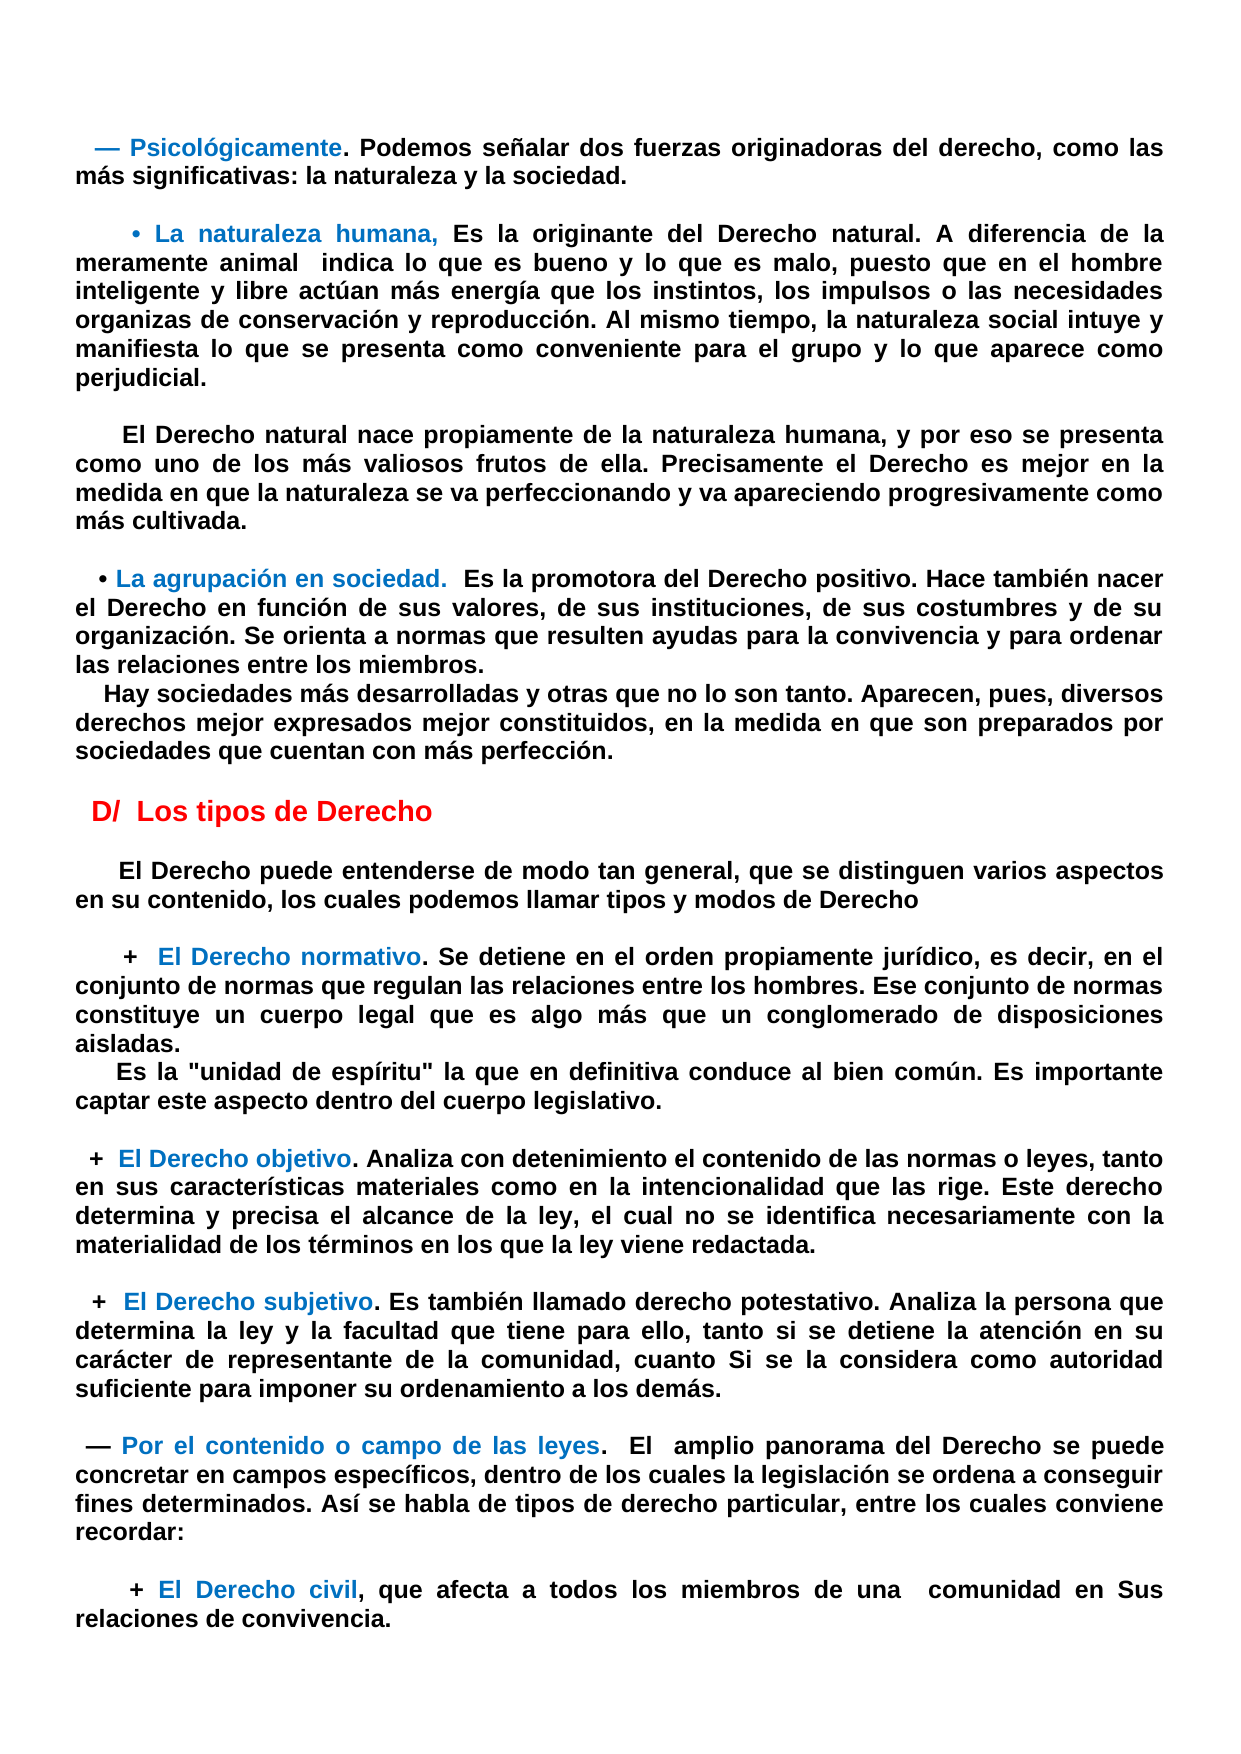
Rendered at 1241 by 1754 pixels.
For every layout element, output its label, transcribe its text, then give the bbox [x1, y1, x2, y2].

text D/ Los tipos de Derecho [75, 794, 1165, 827]
text + El Derecho objetivo. Analiza con detenimiento el contenido de las normas o leyes, tanto en sus características materiales como en la intencionalidad que las rige. Este derecho determina y precisa el alcance de la ley, el cual no se identifica necesariamente con la materialidad de los términos en los que la ley viene redactada. [75, 1143, 1165, 1258]
text • La agrupación en sociedad. Es la promotora del Derecho positivo. Hace también nacer el Derecho en función de sus valores, de sus instituciones, de sus costumbres y de su organización. Se orienta a normas que resulten ayudas para la convivencia y para ordenar las relaciones entre los miembros. [75, 564, 1165, 679]
text + El Derecho subjetivo. Es también llamado derecho potestativo. Analiza la persona que determina la ley y la facultad que tiene para ello, tanto si se detiene la atención en su carácter de representante de la comunidad, cuanto Si se la considera como autoridad suficiente para imponer su ordenamiento a los demás. [75, 1287, 1165, 1402]
text Hay sociedades más desarrolladas y otras que no lo son tanto. Aparecen, pues, diversos derechos mejor expresados mejor constituidos, en la medida en que son preparados por sociedades que cuentan con más perfección. [75, 679, 1165, 765]
text El Derecho natural nace propiamente de la naturaleza humana, y por eso se presenta como uno de los más valiosos frutos de ella. Precisamente el Derecho es mejor en la medida en que la naturaleza se va perfeccionando y va apareciendo progresivamente como más cultivada. [75, 420, 1165, 535]
text — Psicológicamente. Podemos señalar dos fuerzas originadoras del derecho, como las más significativas: la naturaleza y la sociedad. [75, 132, 1165, 190]
text • La naturaleza humana, Es la originante del Derecho natural. A diferencia de la meramente animal indica lo que es bueno y lo que es malo, puesto que en el hombre inteligente y libre actúan más energía que los instintos, los impulsos o las necesidades organizas de conservación y reproducción. Al mismo tiempo, la naturaleza social intuye y manifiesta lo que se presenta como conveniente para el grupo y lo que aparece como perjudicial. [75, 219, 1165, 391]
text Es la "unidad de espíritu" la que en definitiva conduce al bien común. Es importante captar este aspecto dentro del cuerpo legislativo. [75, 1057, 1165, 1115]
text + El Derecho normativo. Se detiene en el orden propiamente jurídico, es decir, en el conjunto de normas que regulan las relaciones entre los hombres. Ese conjunto de normas constituye un cuerpo legal que es algo más que un conglomerado de disposiciones aisladas. [75, 942, 1165, 1057]
text El Derecho puede entenderse de modo tan general, que se distinguen varios aspectos en su contenido, los cuales podemos llamar tipos y modos de Derecho [75, 856, 1165, 913]
text — Por el contenido o campo de las leyes. El amplio panorama del Derecho se puede concretar en campos específicos, dentro de los cuales la legislación se ordena a conseguir fines determinados. Así se habla de tipos de derecho particular, entre los cuales conviene recordar: [75, 1431, 1165, 1546]
text + El Derecho civil, que afecta a todos los miembros de una comunidad en Sus relaciones de convivencia. [75, 1575, 1165, 1632]
